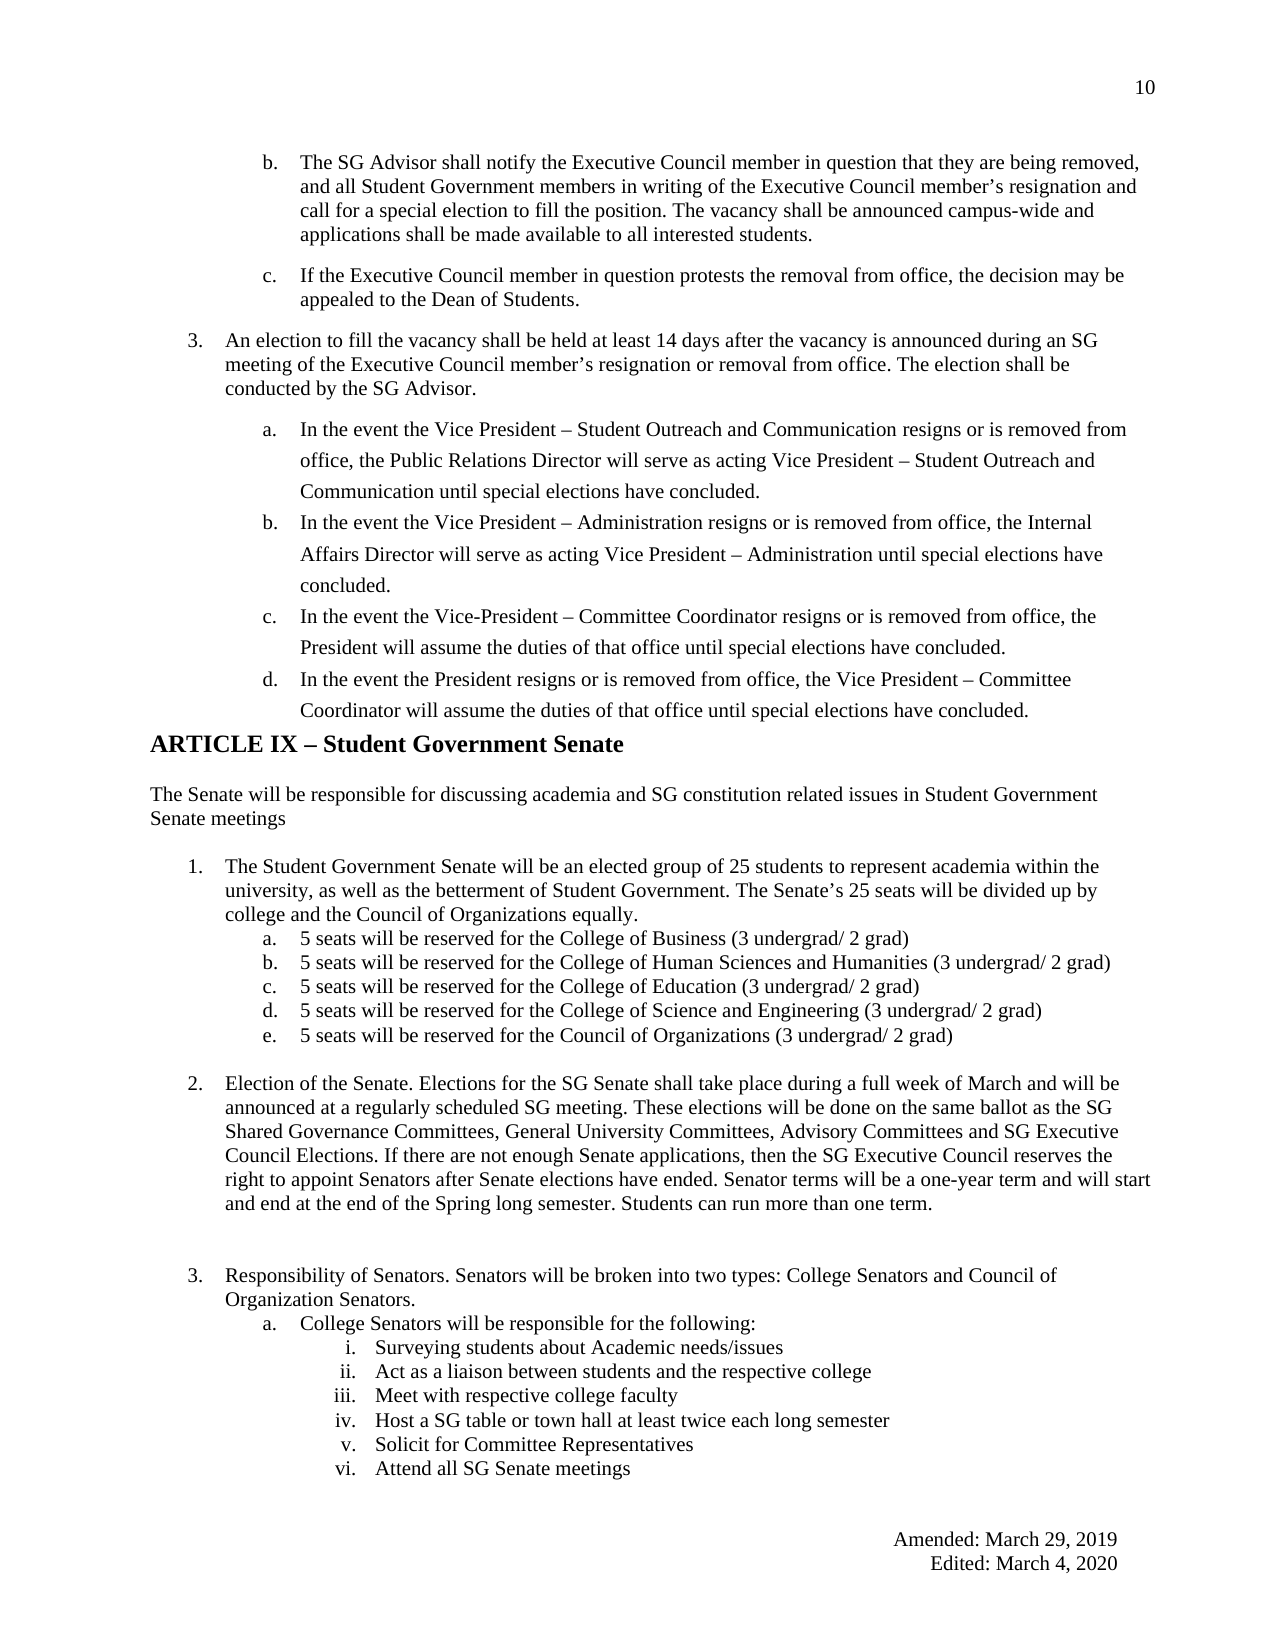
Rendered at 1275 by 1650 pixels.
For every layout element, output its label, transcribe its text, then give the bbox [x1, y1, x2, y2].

list In the event the Vice President – Student Outreach and Communication resigns or is removed from office, the Public Relations Director will serve as acting Vice President – Student Outreach and Communication until special elections have concluded. [262, 417, 1155, 503]
list If the Executive Council member in question protests the removal from office, the decision may be appealed to the Dean of Students. [262, 263, 1155, 311]
list 5 seats will be reserved for the Council of Organizations (3 undergrad/ 2 grad) [262, 1022, 1155, 1047]
list Act as a liaison between students and the respective college [356, 1359, 1155, 1383]
list 5 seats will be reserved for the College of Business (3 undergrad/ 2 grad) [262, 926, 1155, 950]
list Responsibility of Senators. Senators will be broken into two types: College Senators and Council of Organization Senators. [187, 1263, 1155, 1311]
list In the event the Vice-President – Committee Coordinator resigns or is removed from office, the President will assume the duties of that office until special elections have concluded. [262, 604, 1155, 659]
list Attend all SG Senate meetings [356, 1456, 1155, 1480]
list Solicit for Committee Representatives [356, 1432, 1155, 1456]
list College Senators will be responsible for the following: [262, 1311, 1155, 1335]
list The SG Advisor shall notify the Executive Council member in question that they are being removed, and all Student Government members in writing of the Executive Council member’s resignation and call for a special election to fill the position. The vacancy shall be announced campus-wide and applications shall be made available to all interested students. [262, 150, 1155, 246]
subtitle ARTICLE IX – Student Government Senate [150, 729, 1155, 758]
list 5 seats will be reserved for the College of Education (3 undergrad/ 2 grad) [262, 974, 1155, 998]
list 5 seats will be reserved for the College of Human Sciences and Humanities (3 undergrad/ 2 grad) [262, 950, 1155, 974]
list Election of the Senate. Elections for the SG Senate shall take place during a full week of March and will be announced at a regularly scheduled SG meeting. These elections will be done on the same ballot as the SG Shared Governance Committees, General University Committees, Advisory Committees and SG Executive Council Elections. If there are not enough Senate applications, then the SG Executive Council reserves the right to appoint Senators after Senate elections have ended. Senator terms will be a one-year term and will start and end at the end of the Spring long semester. Students can run more than one term. [187, 1071, 1155, 1215]
list Surveying students about Academic needs/issues [356, 1335, 1155, 1359]
list In the event the Vice President – Administration resigns or is removed from office, the Internal Affairs Director will serve as acting Vice President – Administration until special elections have concluded. [262, 510, 1155, 597]
text The Senate will be responsible for discussing academia and SG constitution related issues in Student Government Senate meetings [150, 782, 1155, 830]
list 5 seats will be reserved for the College of Science and Engineering (3 undergrad/ 2 grad) [262, 998, 1155, 1022]
list Meet with respective college faculty [356, 1383, 1155, 1407]
list In the event the President resigns or is removed from office, the Vice President – Committee Coordinator will assume the duties of that office until special elections have concluded. [262, 667, 1155, 722]
list The Student Government Senate will be an elected group of 25 students to represent academia within the university, as well as the betterment of Student Government. The Senate’s 25 seats will be divided up by college and the Council of Organizations equally. [187, 854, 1155, 926]
list An election to fill the vacancy shall be held at least 14 days after the vacancy is announced during an SG meeting of the Executive Council member’s resignation or removal from office. The election shall be conducted by the SG Advisor. [187, 328, 1155, 400]
list Host a SG table or town hall at least twice each long semester [356, 1407, 1155, 1432]
